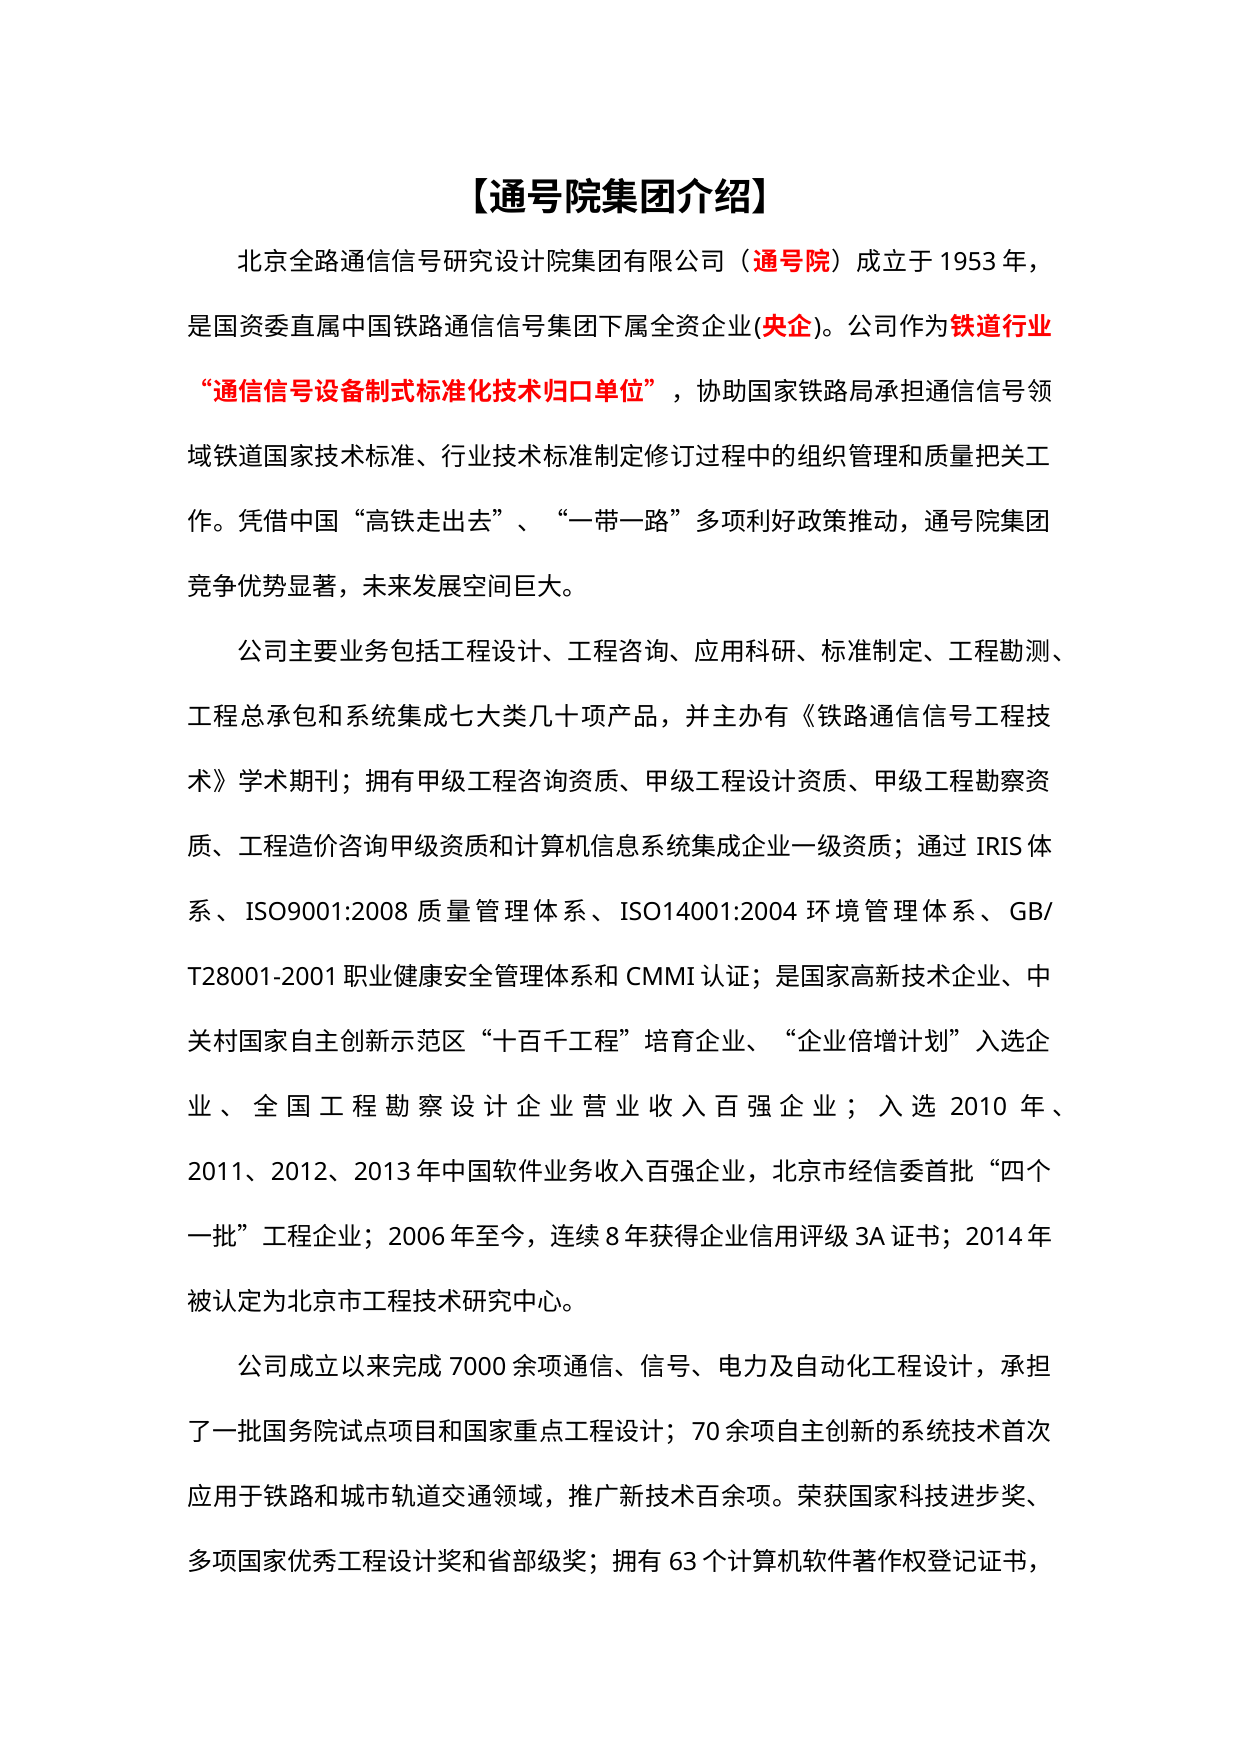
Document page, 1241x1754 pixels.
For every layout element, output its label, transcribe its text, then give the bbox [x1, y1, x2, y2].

text 公司主要业务包括工程设计、工程咨询、应用科研、标准制定、工程勘测、工程总承包和系统集成七大类几十项产品，并主办有《铁路通信信号工程技术》学术期刊；拥有甲级工程咨询资质、甲级工程设计资质、甲级工程勘察资质、工程造价咨询甲级资质和计算机信息系统集成企业一级资质；通过IRIS体系、ISO9001:2008质量管理体系、ISO14001:2004环境管理体系、GB/T28001-2001职业健康安全管理体系和CMMI认证；是国家高新技术企业、中关村国家自主创新示范区“十百千工程”培育企业、“企业倍增计划”入选企业、全国工程勘察设计企业营业收入百强企业；入选2010年、2011、2012、2013年中国软件业务收入百强企业，北京市经信委首批“四个一批”工程企业；2006年至今，连续8年获得企业信用评级3A证书；2014年被认定为北京市工程技术研究中心。 [187, 617, 1053, 1332]
text 北京全路通信信号研究设计院集团有限公司（通号院）成立于1953年，是国资委直属中国铁路通信信号集团下属全资企业(央企)。公司作为铁道行业“通信信号设备制式标准化技术归口单位”，协助国家铁路局承担通信信号领域铁道国家技术标准、行业技术标准制定修订过程中的组织管理和质量把关工作。凭借中国“高铁走出去”、“一带一路”多项利好政策推动，通号院集团竞争优势显著，未来发展空间巨大。 [187, 227, 1053, 617]
text 【通号院集团介绍】 [187, 162, 1053, 227]
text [187, 1332, 1053, 1592]
